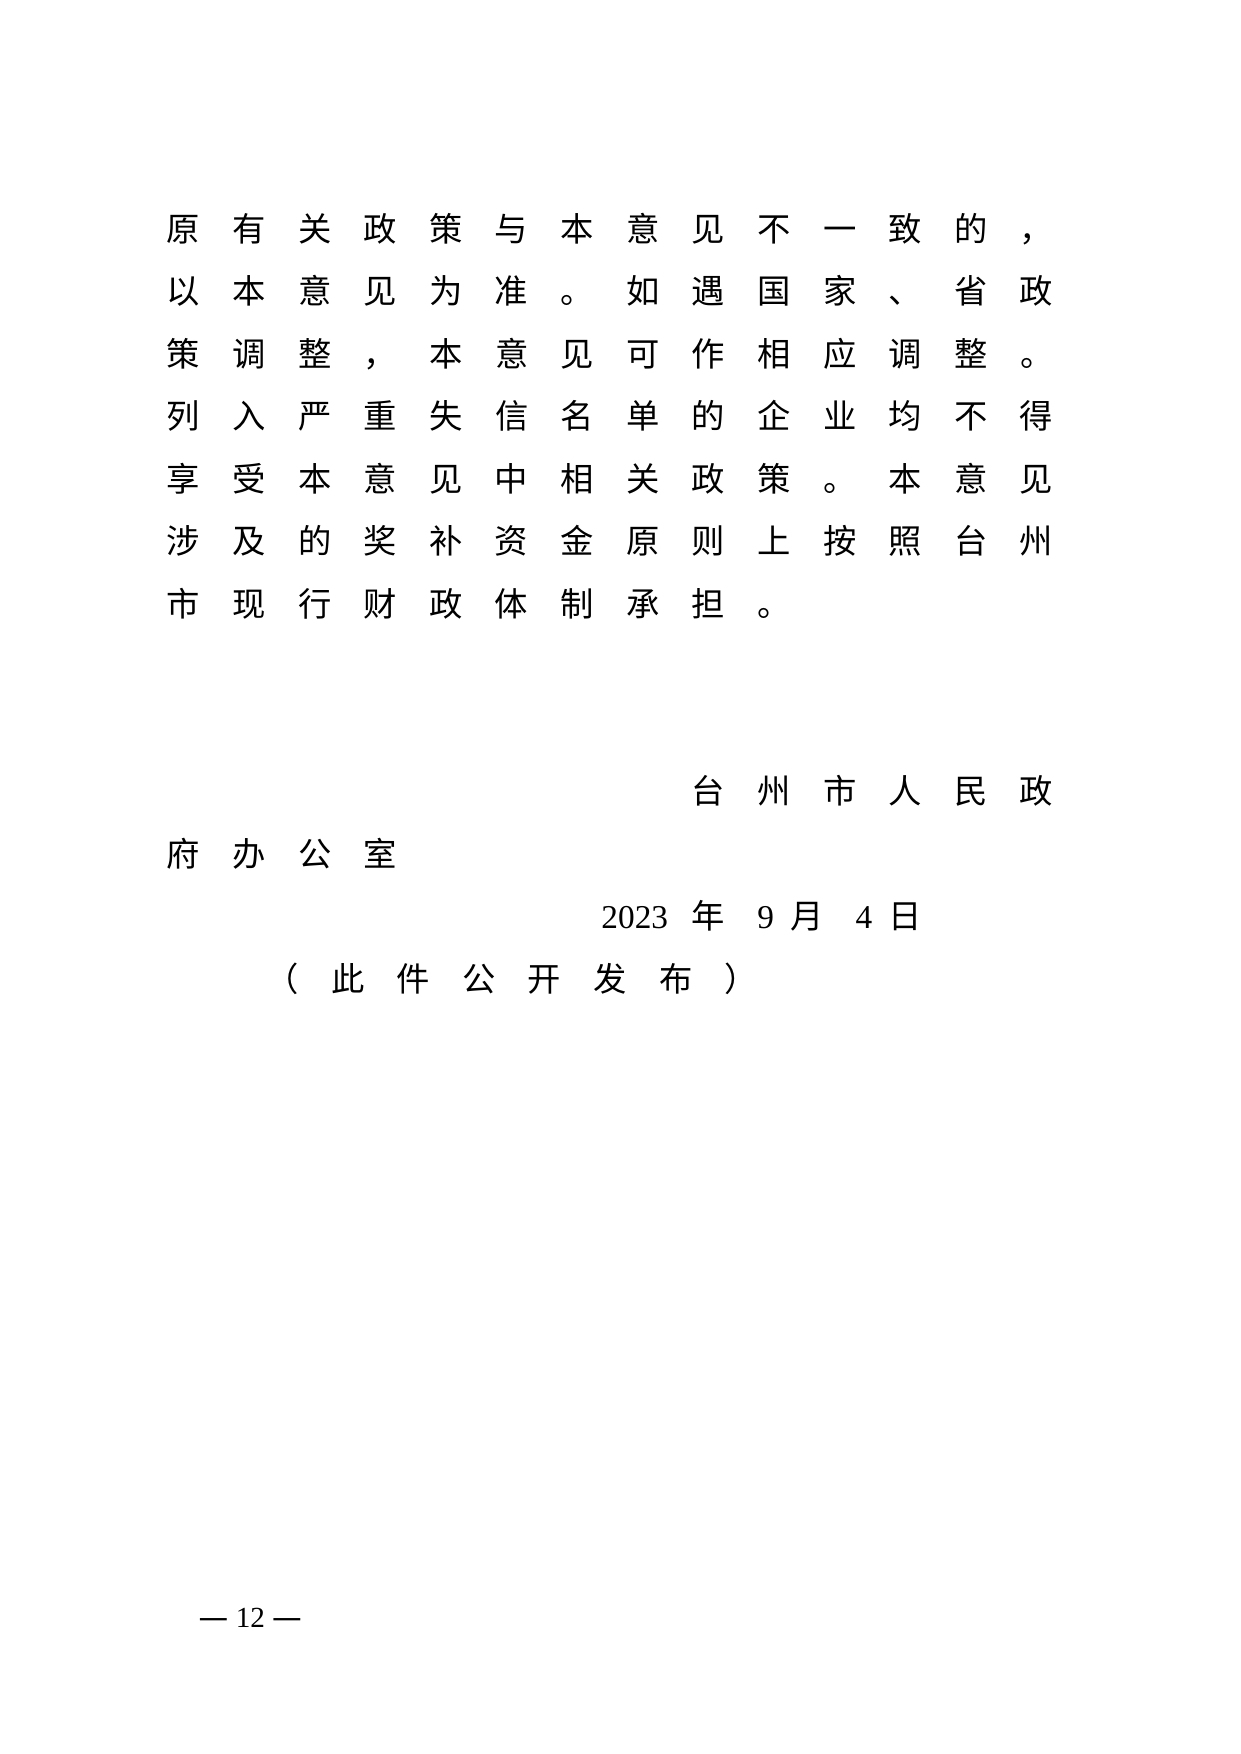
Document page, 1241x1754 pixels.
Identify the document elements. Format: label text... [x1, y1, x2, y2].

text 2023年9月4日 [167, 883, 954, 945]
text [167, 195, 1085, 633]
text （此件公开发布） [167, 945, 1085, 1008]
text 台州市人民政府办公室 [167, 758, 1085, 883]
